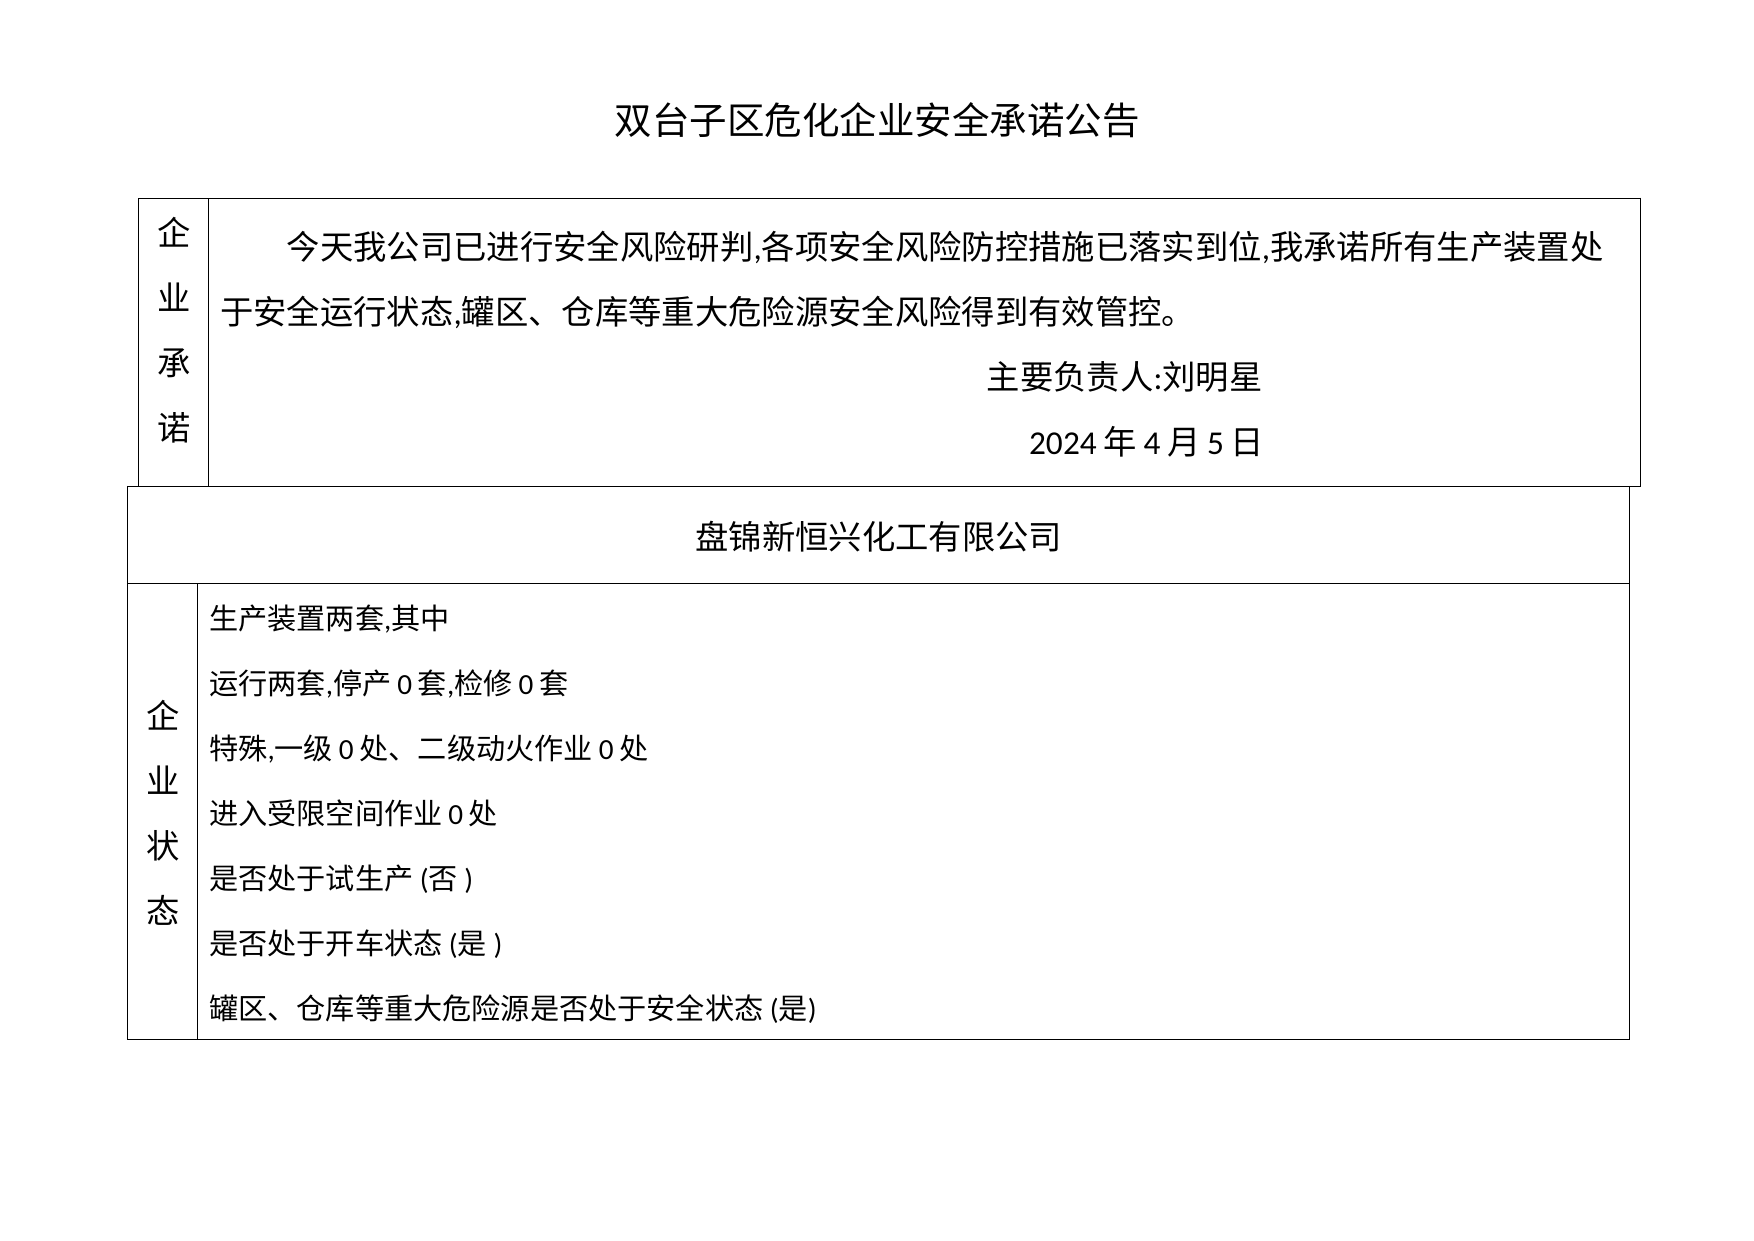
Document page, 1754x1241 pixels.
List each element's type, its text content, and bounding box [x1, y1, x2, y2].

table_cell 企业状态 [128, 584, 197, 1039]
table_cell 企业承诺 [139, 199, 208, 486]
table_cell 今天我公司已进行安全风险研判,各项安全风险防控措施已落实到位,我承诺所有生产装置处于安全运行状态,罐区、仓库等重大危险源安全风险得到有效管控。 主要负责人:刘明星 2024年4月5日 [209, 199, 1640, 486]
table_cell 生产装置两套,其中 运行两套,停产0套,检修0套 特殊,一级0处、二级动火作业0处 进入受限空间作业0处 是否处于试生产 (否 ) 是否处于开车状态 (是 ) 罐区、仓库等重大危险源是否处于安全状态 (是) [198, 584, 1629, 1039]
table_cell 盘锦新恒兴化工有限公司 [128, 487, 1629, 583]
